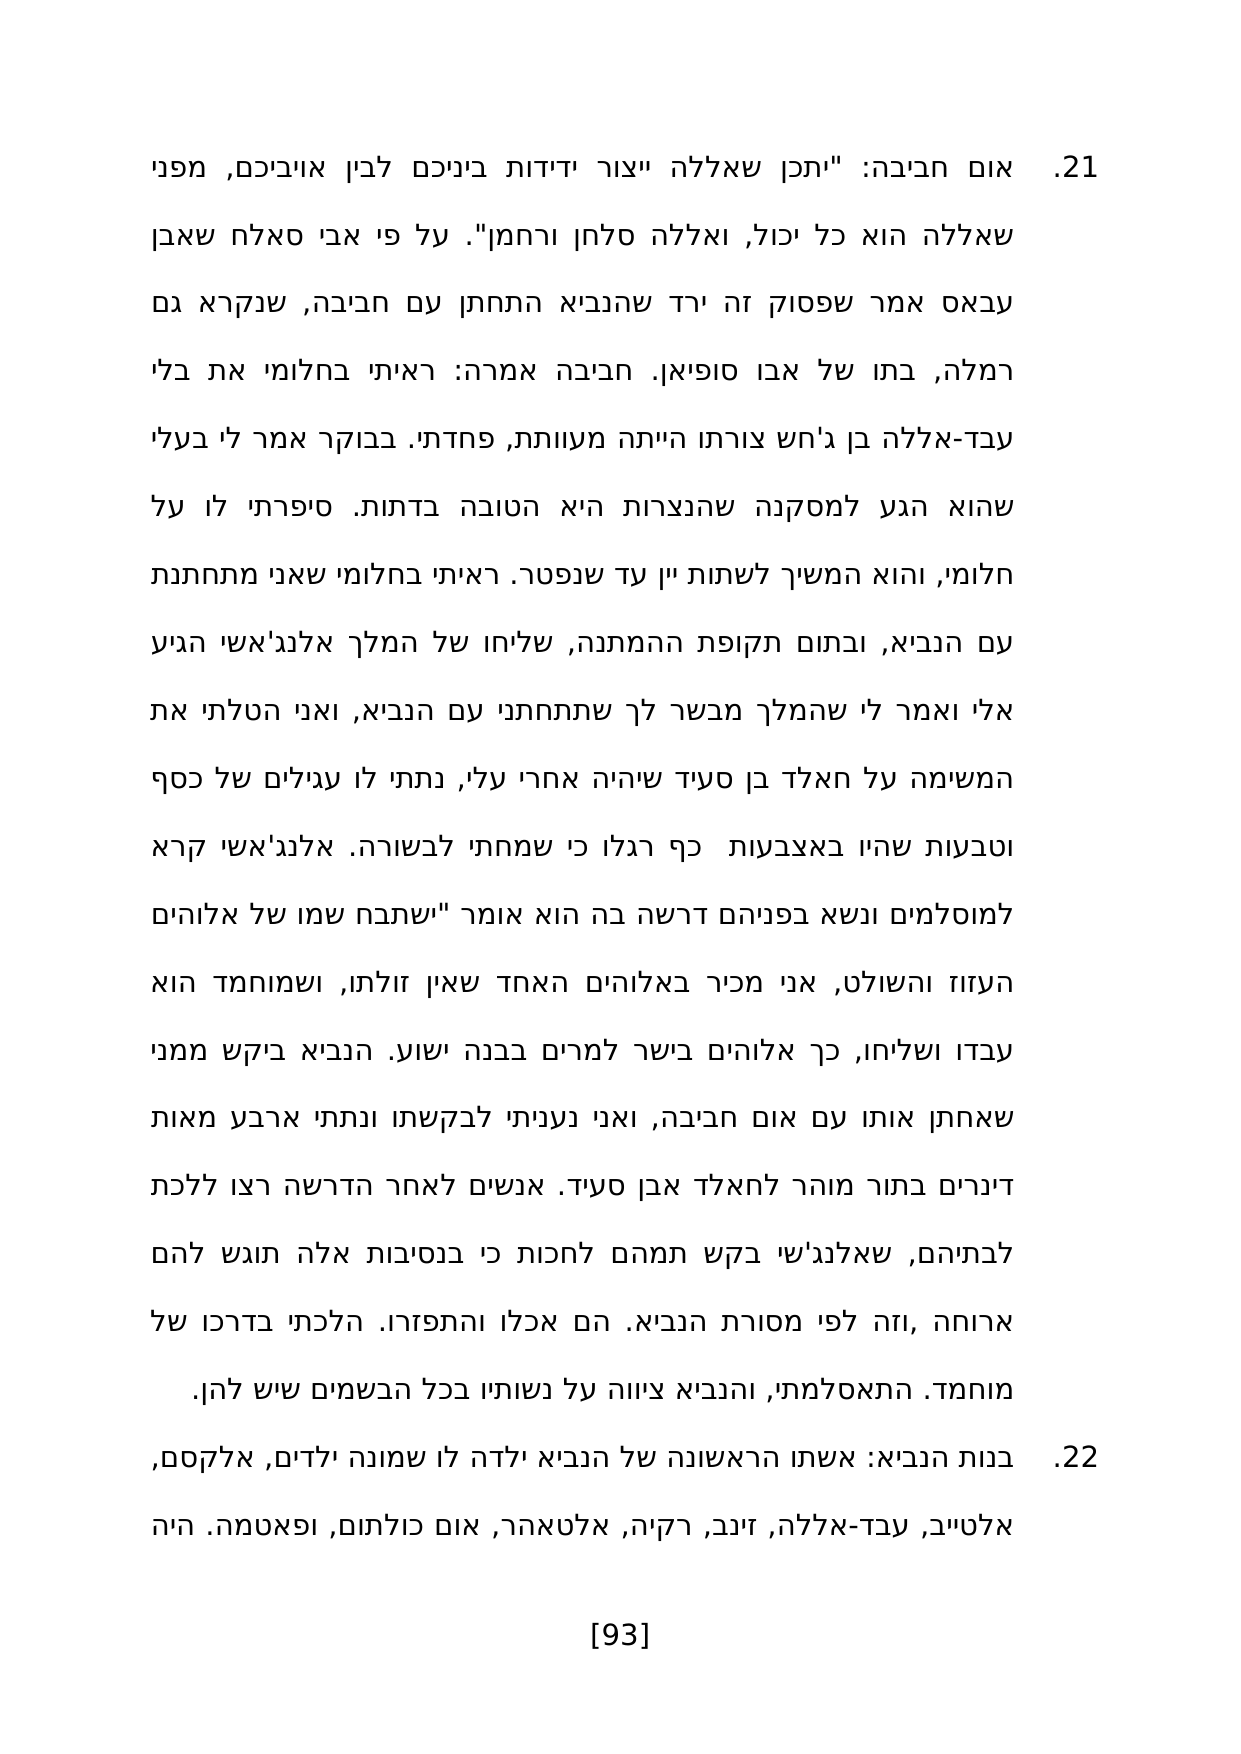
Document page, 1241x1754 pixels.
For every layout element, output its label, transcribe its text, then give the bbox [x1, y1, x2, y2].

list אום חביבה: "יתכן שאללה ייצור ידידות ביניכם לבין אויביכם, מפני שאללה הוא כל יכול, ואללה סלחן ורחמן". על פי אבי סאלח שאבן עבאס אמר שפסוק זה ירד שהנביא התחתן עם חביבה, שנקרא גם רמלה, בתו של אבו סופיאן. חביבה אמרה: ראיתי בחלומי את בלי עבד-אללה בן ג'חש צורתו הייתה מעוותת, פחדתי. בבוקר אמר לי בעלי שהוא הגע למסקנה שהנצרות היא הטובה בדתות. סיפרתי לו על חלומי, והוא המשיך לשתות יין עד שנפטר. ראיתי בחלומי שאני מתחתנת עם הנביא, ובתום תקופת ההמתנה, שליחו של המלך אלנג'אשי הגיע אלי ואמר לי שהמלך מבשר לך שתתחתני עם הנביא, ואני הטלתי את המשימה על חאלד בן סעיד שיהיה אחרי עלי, נתתי לו עגילים של כסף וטבעות שהיו באצבעות כף רגלו כי שמחתי לבשורה. אלנג'אשי קרא למוסלמים ונשא בפניהם דרשה בה הוא אומר "ישתבח שמו של אלוהים העזוז והשולט, אני מכיר באלוהים האחד שאין זולתו, ושמוחמד הוא עבדו ושליחו, כך אלוהים בישר למרים בבנה ישוע. הנביא ביקש ממני שאחתן אותו עם אום חביבה, ואני נעניתי לבקשתו ונתתי ארבע מאות דינרים בתור מוהר לחאלד אבן סעיד. אנשים לאחר הדרשה רצו ללכת לבתיהם, שאלנג'שי בקש תמהם לחכות כי בנסיבות אלה תוגש להם ארוחה ,וזה לפי מסורת הנביא. הם אכלו והתפזרו. הלכתי בדרכו של מוחמד. התאסלמתי, והנביא ציווה על נשותיו בכל הבשמים שיש להן. [150, 150, 1053, 1406]
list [150, 1440, 1053, 1542]
